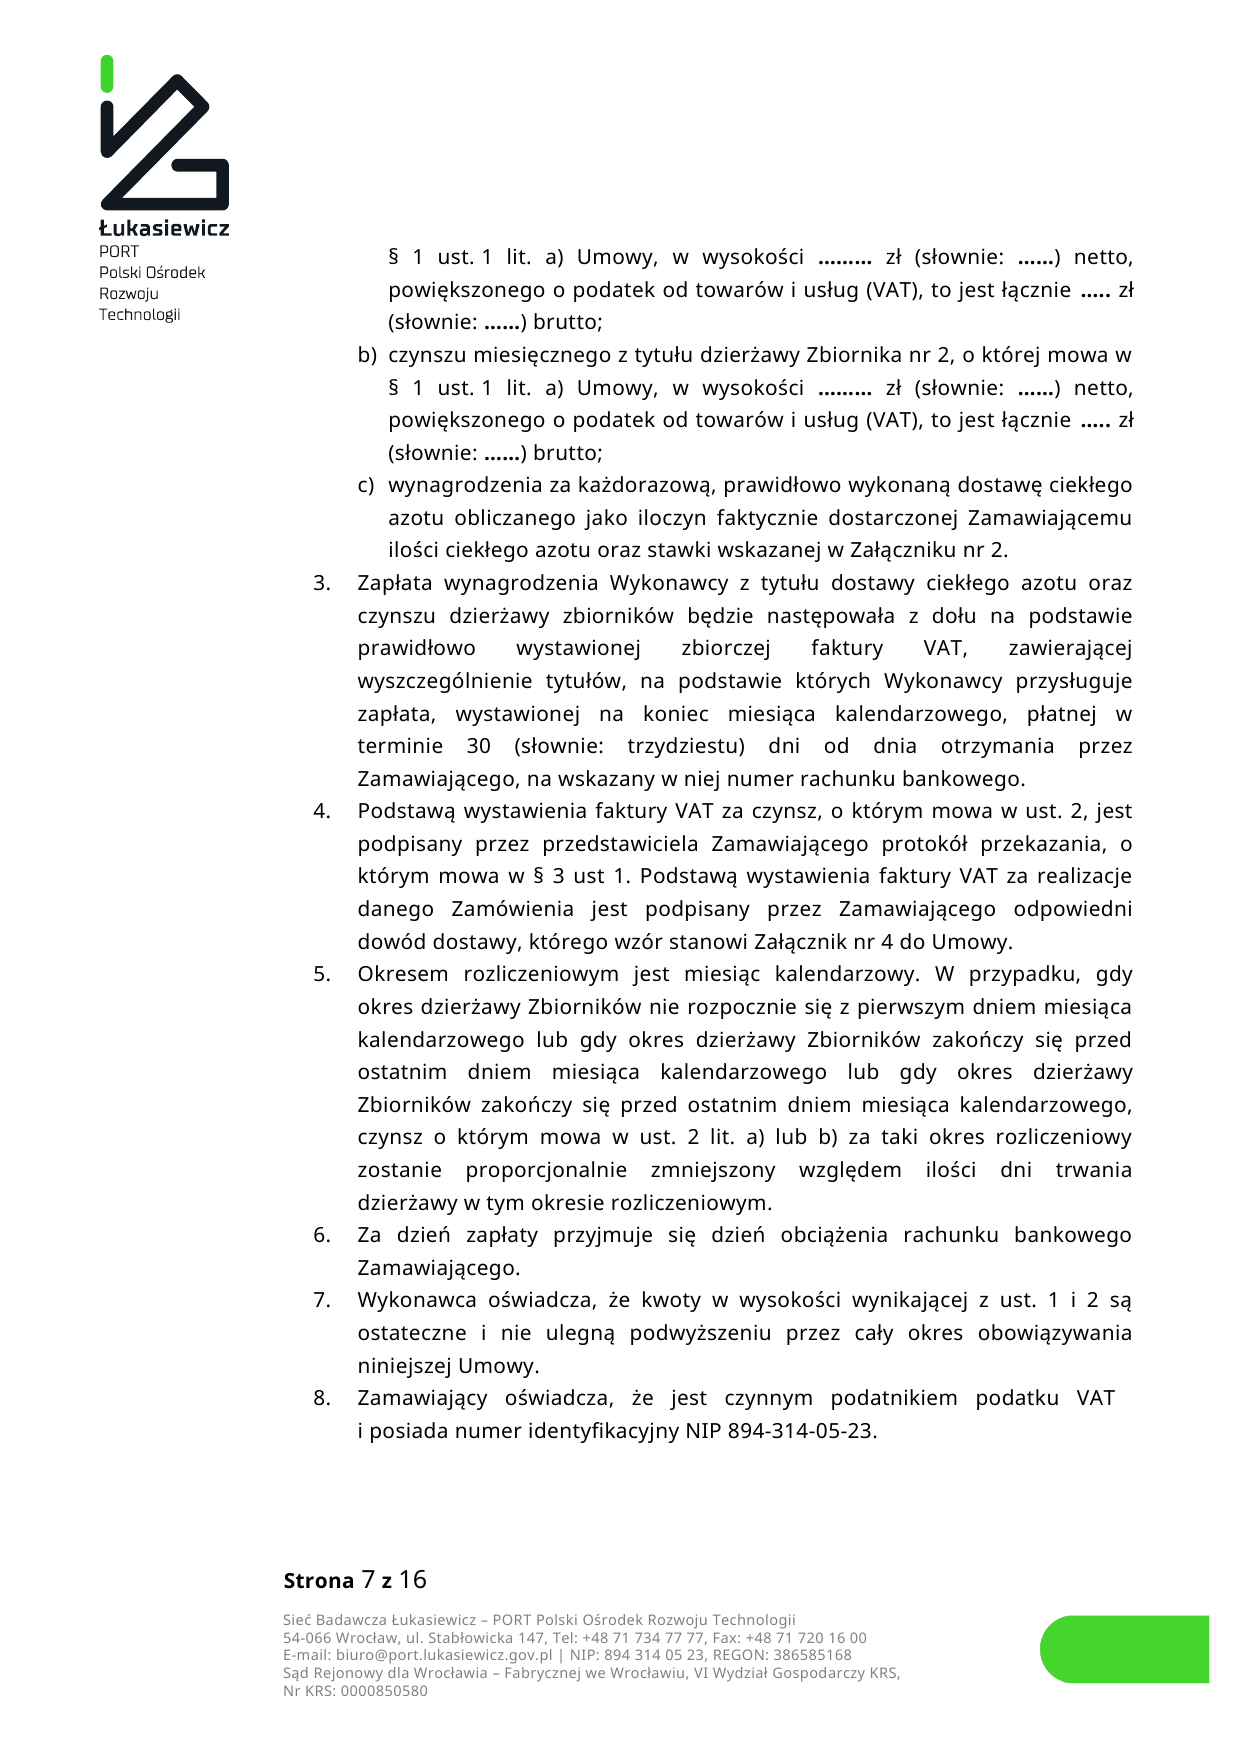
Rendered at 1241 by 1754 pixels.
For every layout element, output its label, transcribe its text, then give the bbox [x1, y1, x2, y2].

list wynagrodzenia za każdorazową, prawidłowo wykonaną dostawę ciekłego azotu obliczanego jako iloczyn faktycznie dostarczonej Zamawiającemu ilości ciekłego azotu oraz stawki wskazanej w Załączniku nr 2. [357, 470, 1134, 564]
list Zapłata wynagrodzenia Wykonawcy z tytułu dostawy ciekłego azotu oraz czynszu dzierżawy zbiorników będzie następowała z dołu na podstawie prawidłowo wystawionej zbiorczej faktury VAT, zawierającej wyszczególnienie tytułów, na podstawie których Wykonawcy przysługuje zapłata, wystawionej na koniec miesiąca kalendarzowego, płatnej w terminie 30 (słownie: trzydziestu) dni od dnia otrzymania przez Zamawiającego, na wskazany w niej numer rachunku bankowego. [313, 568, 1134, 792]
list Za dzień zapłaty przyjmuje się dzień obciążenia rachunku bankowego Zamawiającego. [313, 1220, 1134, 1281]
list Podstawą wystawienia faktury VAT za czynsz, o którym mowa w ust. 2, jest podpisany przez przedstawiciela Zamawiającego protokół przekazania, o którym mowa w § 3 ust 1. Podstawą wystawienia faktury VAT za realizacje danego Zamówienia jest podpisany przez Zamawiającego odpowiedni dowód dostawy, którego wzór stanowi Załącznik nr 4 do Umowy. [313, 796, 1134, 955]
list Okresem rozliczeniowym jest miesiąc kalendarzowy. W przypadku, gdy okres dzierżawy Zbiorników nie rozpocznie się z pierwszym dniem miesiąca kalendarzowego lub gdy okres dzierżawy Zbiorników zakończy się przed ostatnim dniem miesiąca kalendarzowego lub gdy okres dzierżawy Zbiorników zakończy się przed ostatnim dniem miesiąca kalendarzowego, czynsz o którym mowa w ust. 2 lit. a) lub b) za taki okres rozliczeniowy zostanie proporcjonalnie zmniejszony względem ilości dni trwania dzierżawy w tym okresie rozliczeniowym. [313, 959, 1134, 1216]
list Zamawiający oświadcza, że jest czynnym podatnikiem podatku VAT i posiada numer identyfikacyjny NIP 894-314-05-23. [313, 1383, 1134, 1444]
list czynszu miesięcznego z tytułu dzierżawy Zbiornika nr 2, o której mowa w § 1 ust. 1 lit. a) Umowy, w wysokości ……… zł (słownie: ……) netto, powiększonego o podatek od towarów i usług (VAT), to jest łącznie ….. zł (słownie: ……) brutto; [357, 340, 1134, 466]
picture [1036, 1611, 1239, 1752]
list Wykonawca oświadcza, że kwoty w wysokości wynikającej z ust. 1 i 2 są ostateczne i nie ulegną podwyższeniu przez cały okres obowiązywania niniejszej Umowy. [313, 1286, 1134, 1379]
